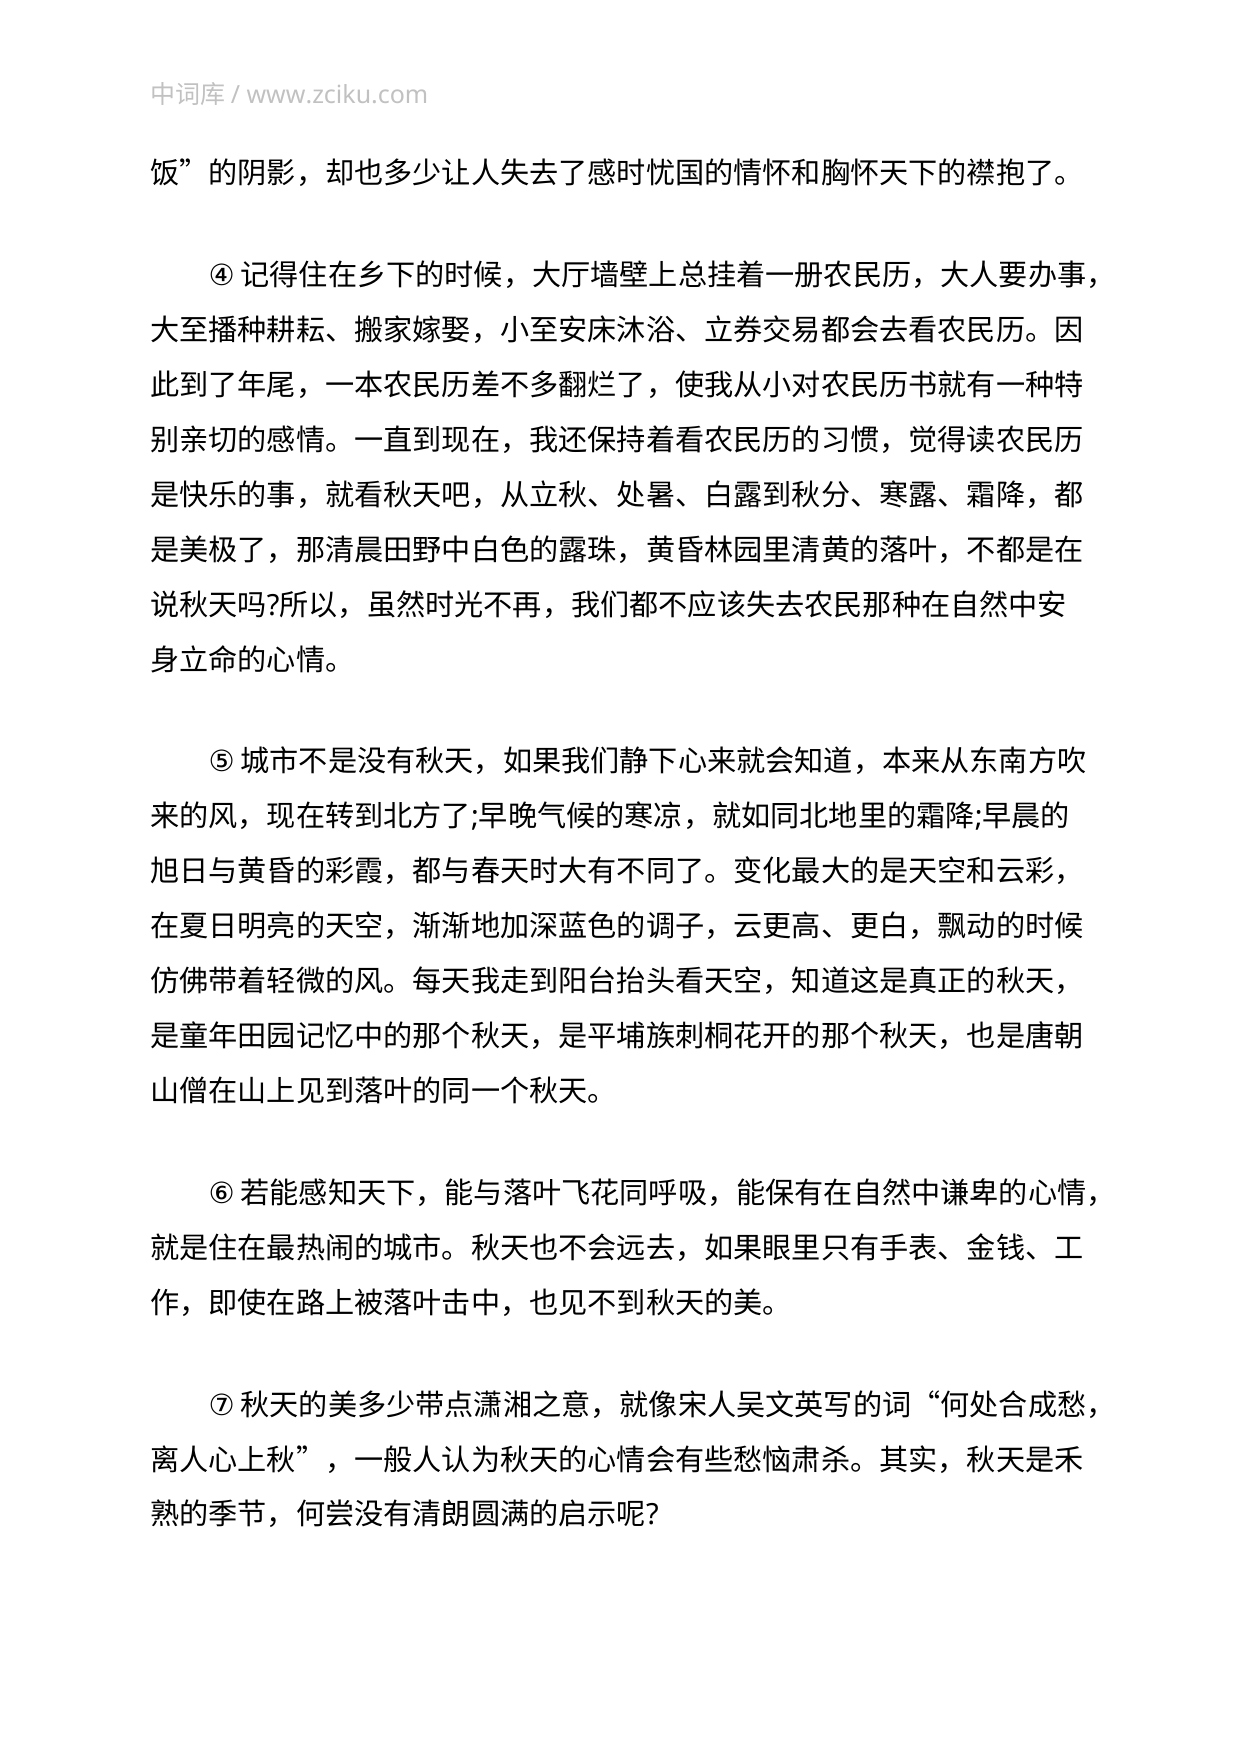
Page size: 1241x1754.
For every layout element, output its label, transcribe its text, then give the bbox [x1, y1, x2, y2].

text ⑥若能感知天下，能与落叶飞花同呼吸，能保有在自然中谦卑的心情，就是住在最热闹的城市。秋天也不会远去，如果眼里只有手表、金钱、工作，即使在路上被落叶击中，也见不到秋天的美。 [150, 1169, 1090, 1322]
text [150, 150, 1090, 192]
text ⑤城市不是没有秋天，如果我们静下心来就会知道，本来从东南方吹来的风，现在转到北方了;早晚气候的寒凉，就如同北地里的霜降;早晨的旭日与黄昏的彩霞，都与春天时大有不同了。变化最大的是天空和云彩，在夏日明亮的天空，渐渐地加深蓝色的调子，云更高、更白，飘动的时候仿佛带着轻微的风。每天我走到阳台抬头看天空，知道这是真正的秋天，是童年田园记忆中的那个秋天，是平埔族刺桐花开的那个秋天，也是唐朝山僧在山上见到落叶的同一个秋天。 [150, 738, 1090, 1110]
text ⑦秋天的美多少带点潇湘之意，就像宋人吴文英写的词“何处合成愁，离人心上秋”，一般人认为秋天的心情会有些愁恼肃杀。其实，秋天是禾熟的季节，何尝没有清朗圆满的启示呢? [150, 1381, 1090, 1533]
text ④记得住在乡下的时候，大厅墙壁上总挂着一册农民历，大人要办事，大至播种耕耘、搬家嫁娶，小至安床沐浴、立券交易都会去看农民历。因此到了年尾，一本农民历差不多翻烂了，使我从小对农民历书就有一种特别亲切的感情。一直到现在，我还保持着看农民历的习惯，觉得读农民历是快乐的事，就看秋天吧，从立秋、处暑、白露到秋分、寒露、霜降，都是美极了，那清晨田野中白色的露珠，黄昏林园里清黄的落叶，不都是在说秋天吗?所以，虽然时光不再，我们都不应该失去农民那种在自然中安身立命的心情。 [150, 252, 1090, 678]
